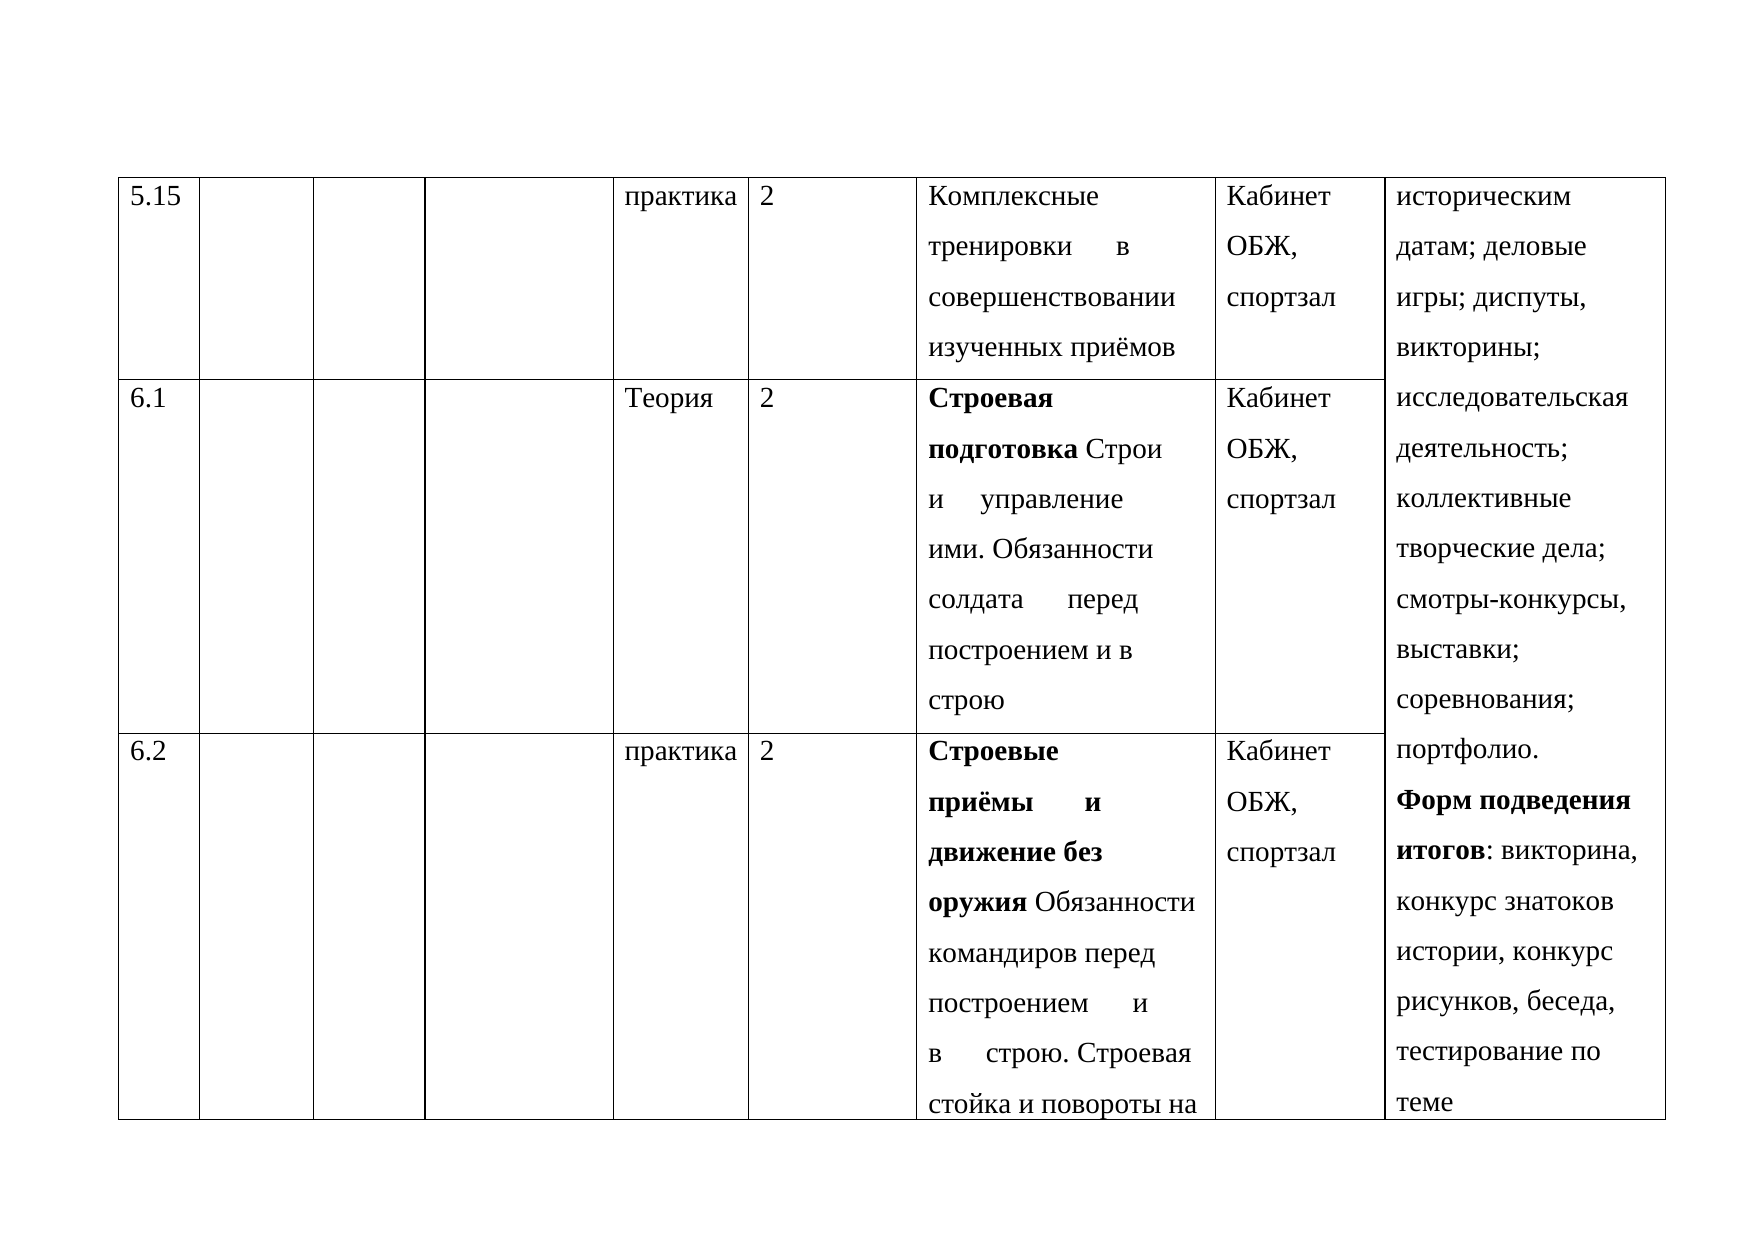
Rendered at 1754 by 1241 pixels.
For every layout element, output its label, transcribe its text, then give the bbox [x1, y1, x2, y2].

table_cell Теория [614, 380, 748, 732]
table_cell 2 [749, 734, 916, 1119]
table_cell 2 [749, 380, 916, 732]
table_cell 5.15 [119, 178, 199, 379]
table_cell Строевая подготовка Строи и управление ими. Обязанности солдата перед построением и в строю [917, 380, 1215, 732]
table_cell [917, 734, 1215, 1119]
table_cell 6.1 [119, 380, 199, 732]
table_cell Комплексные тренировки в совершенствовании изученных приёмов [917, 178, 1215, 379]
table_cell [200, 178, 313, 379]
table_cell [426, 734, 613, 1119]
table_cell практика [614, 178, 748, 379]
table_cell [314, 178, 424, 379]
table_cell 6.2 [119, 734, 199, 1119]
table_cell Кабинет ОБЖ, спортзал [1216, 380, 1384, 732]
table_cell [200, 380, 313, 732]
table_cell 2 [749, 178, 916, 379]
table_cell [426, 380, 613, 732]
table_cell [1386, 178, 1665, 1119]
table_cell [1216, 734, 1384, 1119]
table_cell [1216, 178, 1384, 379]
table_cell [314, 380, 424, 732]
table_cell [200, 734, 313, 1119]
table_cell практика [614, 734, 748, 1119]
table_cell [314, 734, 424, 1119]
table_cell [426, 178, 613, 379]
